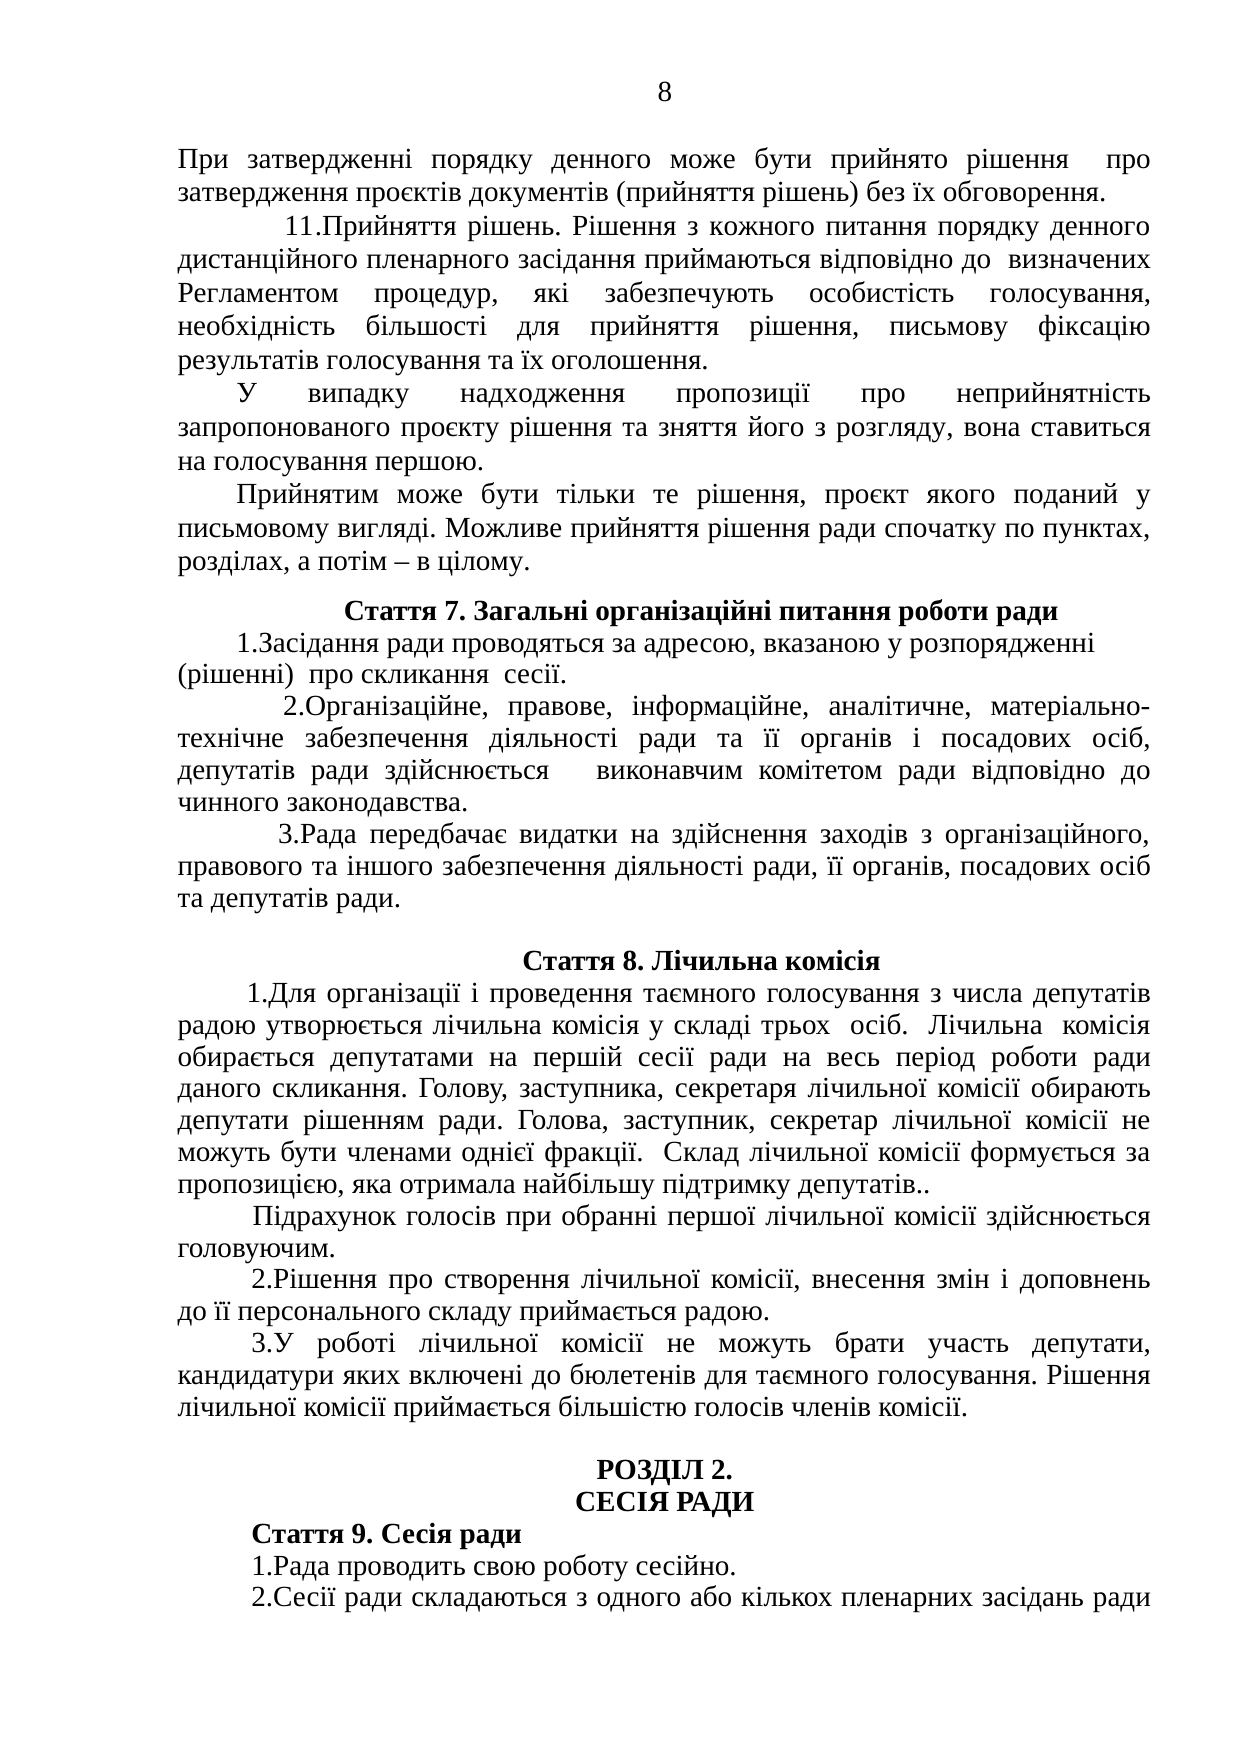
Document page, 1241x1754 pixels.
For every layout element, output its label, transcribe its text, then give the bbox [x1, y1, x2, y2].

text 3.У роботі лічильної комісії не можуть брати участь депутати, кандидатури яких включені до бюлетенів для таємного голосування. Рішення лічильної комісії приймається більшістю голосів членів комісії. [177, 1327, 1152, 1423]
list 11.Прийняття рішень. Рішення з кожного питання порядку денного дистанційного пленарного засідання приймаються відповідно до визначених Регламентом процедур, які забезпечують особистість голосування, необхідність більшості для прийняття рішення, письмову фіксацію результатів голосування та їх оголошення. [177, 208, 1152, 376]
text 2.Рішення про створення лічильної комісії, внесення змін і доповнень до її персонального складу приймається радою. [177, 1263, 1152, 1327]
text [177, 1581, 1152, 1613]
text 1.Засідання ради проводяться за адресою, вказаною у розпорядженні [236, 627, 1152, 658]
text 1.Для організації і проведення таємного голосування з числа депутатів радою утворюється лічильна комісія у складі трьох осіб. Лічильна комісія обирається депутатами на першій сесії ради на весь період роботи ради даного скликання. Голову, заступника, секретаря лічильної комісії обирають депутати рішенням ради. Голова, заступник, секретар лічильної комісії не можуть бути членами однієї фракції. Склад лічильної комісії формується за пропозицією, яка отримала найбільшу підтримку депутатів.. [177, 977, 1152, 1200]
text Підрахунок голосів при обранні першої лічильної комісії здійснюється головуючим. [177, 1200, 1152, 1263]
text 2.Організаційне, правове, інформаційне, аналітичне, матеріально-технічне забезпечення діяльності ради та її органів і посадових осіб, депутатів ради здійснюється виконавчим комітетом ради відповідно до чинного законодавства. [177, 690, 1152, 818]
text Стаття 7. Загальні організаційні питання роботи ради [177, 595, 1152, 627]
text 1.Рада проводить свою роботу сесійно. [177, 1550, 1152, 1581]
list Прийнятим може бути тільки те рішення, проєкт якого поданий у письмовому вигляді. Можливе прийняття рішення ради спочатку по пунктах, розділах, а потім – в цілому. [177, 476, 1152, 577]
text При затвердженні порядку денного може бути прийнято рішення про затвердження проєктів документів (прийняття рішень) без їх обговорення. [177, 141, 1152, 208]
text (рішенні) про скликання сесії. [177, 658, 1152, 690]
text Стаття 8. Лічильна комісія [177, 945, 1152, 977]
text СЕСІЯ РАДИ [177, 1486, 1152, 1518]
text РОЗДІЛ 2. [177, 1454, 1152, 1486]
text 3.Рада передбачає видатки на здійснення заходів з організаційного, правового та іншого забезпечення діяльності ради, її органів, посадових осіб та депутатів ради. [177, 818, 1152, 913]
text Стаття 9. Сесія ради [177, 1518, 1152, 1550]
list У випадку надходження пропозиції про неприйнятність запропонованого проєкту рішення та зняття його з розгляду, вона ставиться на голосування першою. [177, 376, 1152, 476]
